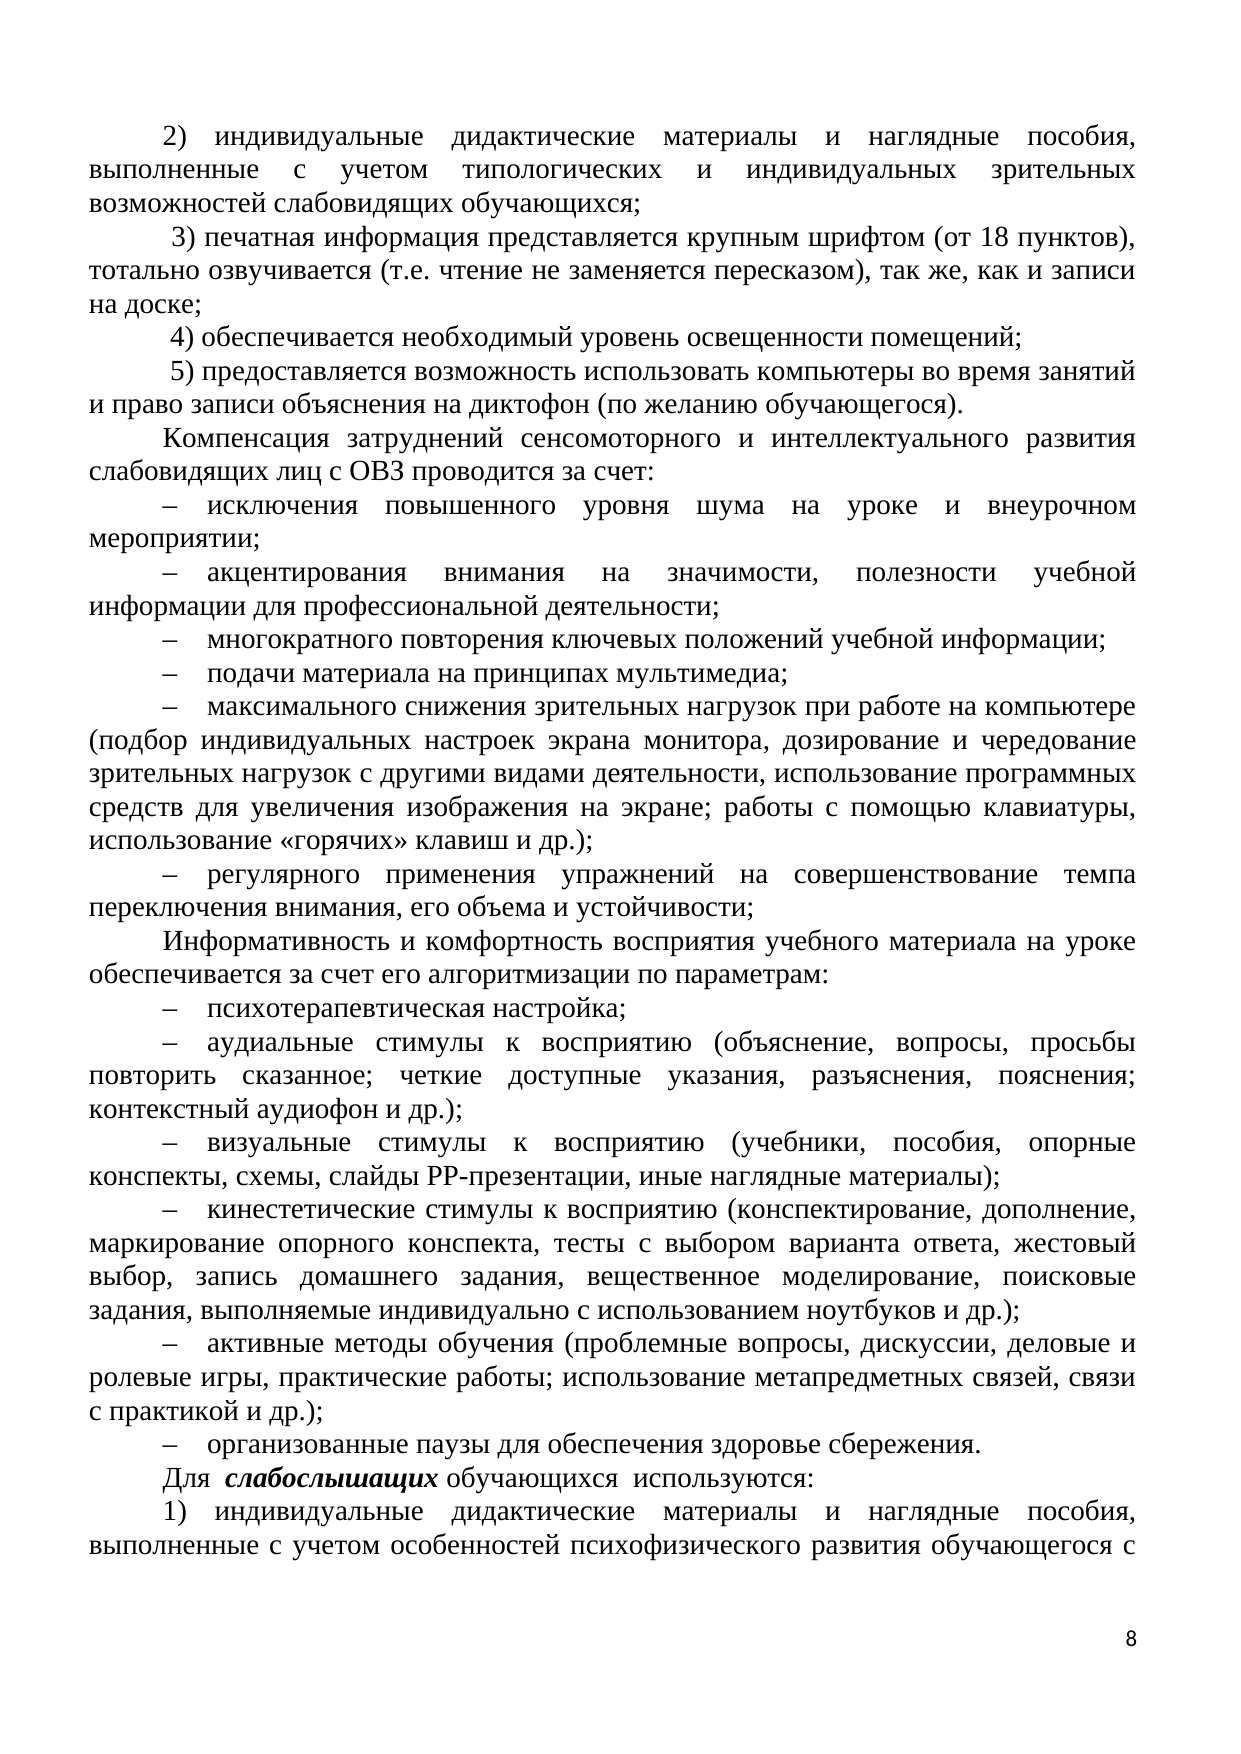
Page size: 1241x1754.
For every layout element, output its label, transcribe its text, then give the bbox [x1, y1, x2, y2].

text 4) обеспечивается необходимый уровень освещенности помещений; [89, 319, 1137, 353]
text 5) предоставляется возможность использовать компьютеры во время занятий и право записи объяснения на диктофон (по желанию обучающегося). [89, 353, 1137, 420]
text 2) индивидуальные дидактические материалы и наглядные пособия, выполненные с учетом типологических и индивидуальных зрительных возможностей слабовидящих обучающихся; [89, 118, 1137, 219]
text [89, 1493, 1137, 1560]
list кинестетические стимулы к восприятию (конспектирование, дополнение, маркирование опорного конспекта, тесты с выбором варианта ответа, жестовый выбор, запись домашнего задания, вещественное моделирование, поисковые задания, выполняемые индивидуально с использованием ноутбуков и др.); [89, 1191, 1137, 1326]
list подачи материала на принципах мультимедиа; [89, 655, 1137, 688]
text Для слабослышащих обучающихся используются: [89, 1460, 1137, 1493]
list организованные паузы для обеспечения здоровье сбережения. [89, 1426, 1137, 1460]
text Информативность и комфортность восприятия учебного материала на уроке обеспечивается за счет его алгоритмизации по параметрам: [89, 923, 1137, 990]
list визуальные стимулы к восприятию (учебники, пособия, опорные конспекты, схемы, слайды РР-презентации, иные наглядные материалы); [89, 1124, 1137, 1191]
list психотерапевтическая настройка; [89, 990, 1137, 1024]
list активные методы обучения (проблемные вопросы, дискуссии, деловые и ролевые игры, практические работы; использование метапредметных связей, связи с практикой и др.); [89, 1326, 1137, 1426]
list многократного повторения ключевых положений учебной информации; [89, 621, 1137, 655]
list акцентирования внимания на значимости, полезности учебной информации для профессиональной деятельности; [89, 554, 1137, 621]
text 3) печатная информация представляется крупным шрифтом (от 18 пунктов), тотально озвучивается (т.е. чтение не заменяется пересказом), так же, как и записи на доске; [89, 219, 1137, 319]
list исключения повышенного уровня шума на уроке и внеурочном мероприятии; [89, 487, 1137, 554]
list аудиальные стимулы к восприятию (объяснение, вопросы, просьбы повторить сказанное; четкие доступные указания, разъяснения, пояснения; контекстный аудиофон и др.); [89, 1024, 1137, 1124]
text Компенсация затруднений сенсомоторного и интеллектуального развития слабовидящих лиц с ОВЗ проводится за счет: [89, 420, 1137, 487]
list максимального снижения зрительных нагрузок при работе на компьютере (подбор индивидуальных настроек экрана монитора, дозирование и чередование зрительных нагрузок с другими видами деятельности, использование программных средств для увеличения изображения на экране; работы с помощью клавиатуры, использование «горячих» клавиш и др.); [89, 688, 1137, 856]
list регулярного применения упражнений на совершенствование темпа переключения внимания, его объема и устойчивости; [89, 856, 1137, 923]
